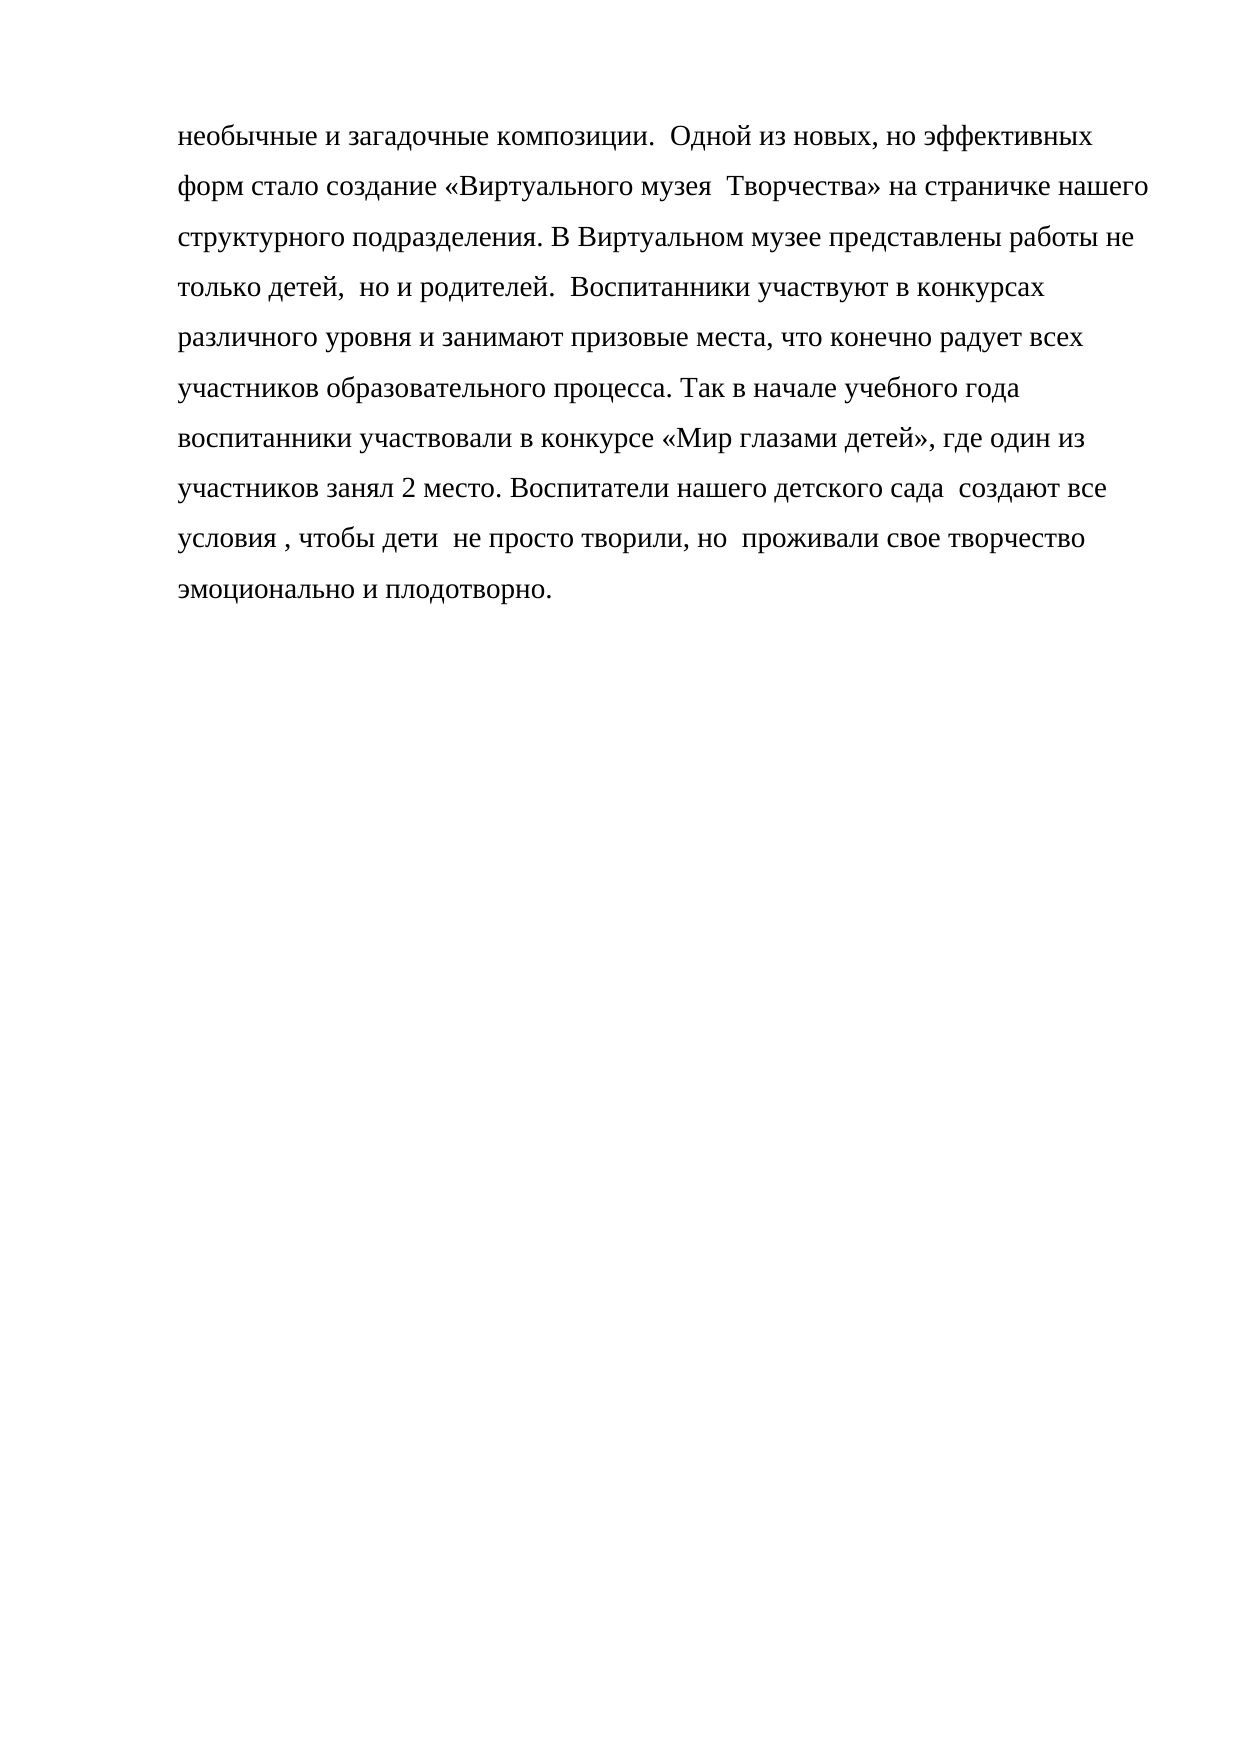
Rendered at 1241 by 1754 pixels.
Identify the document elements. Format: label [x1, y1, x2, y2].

text [177, 118, 1152, 604]
